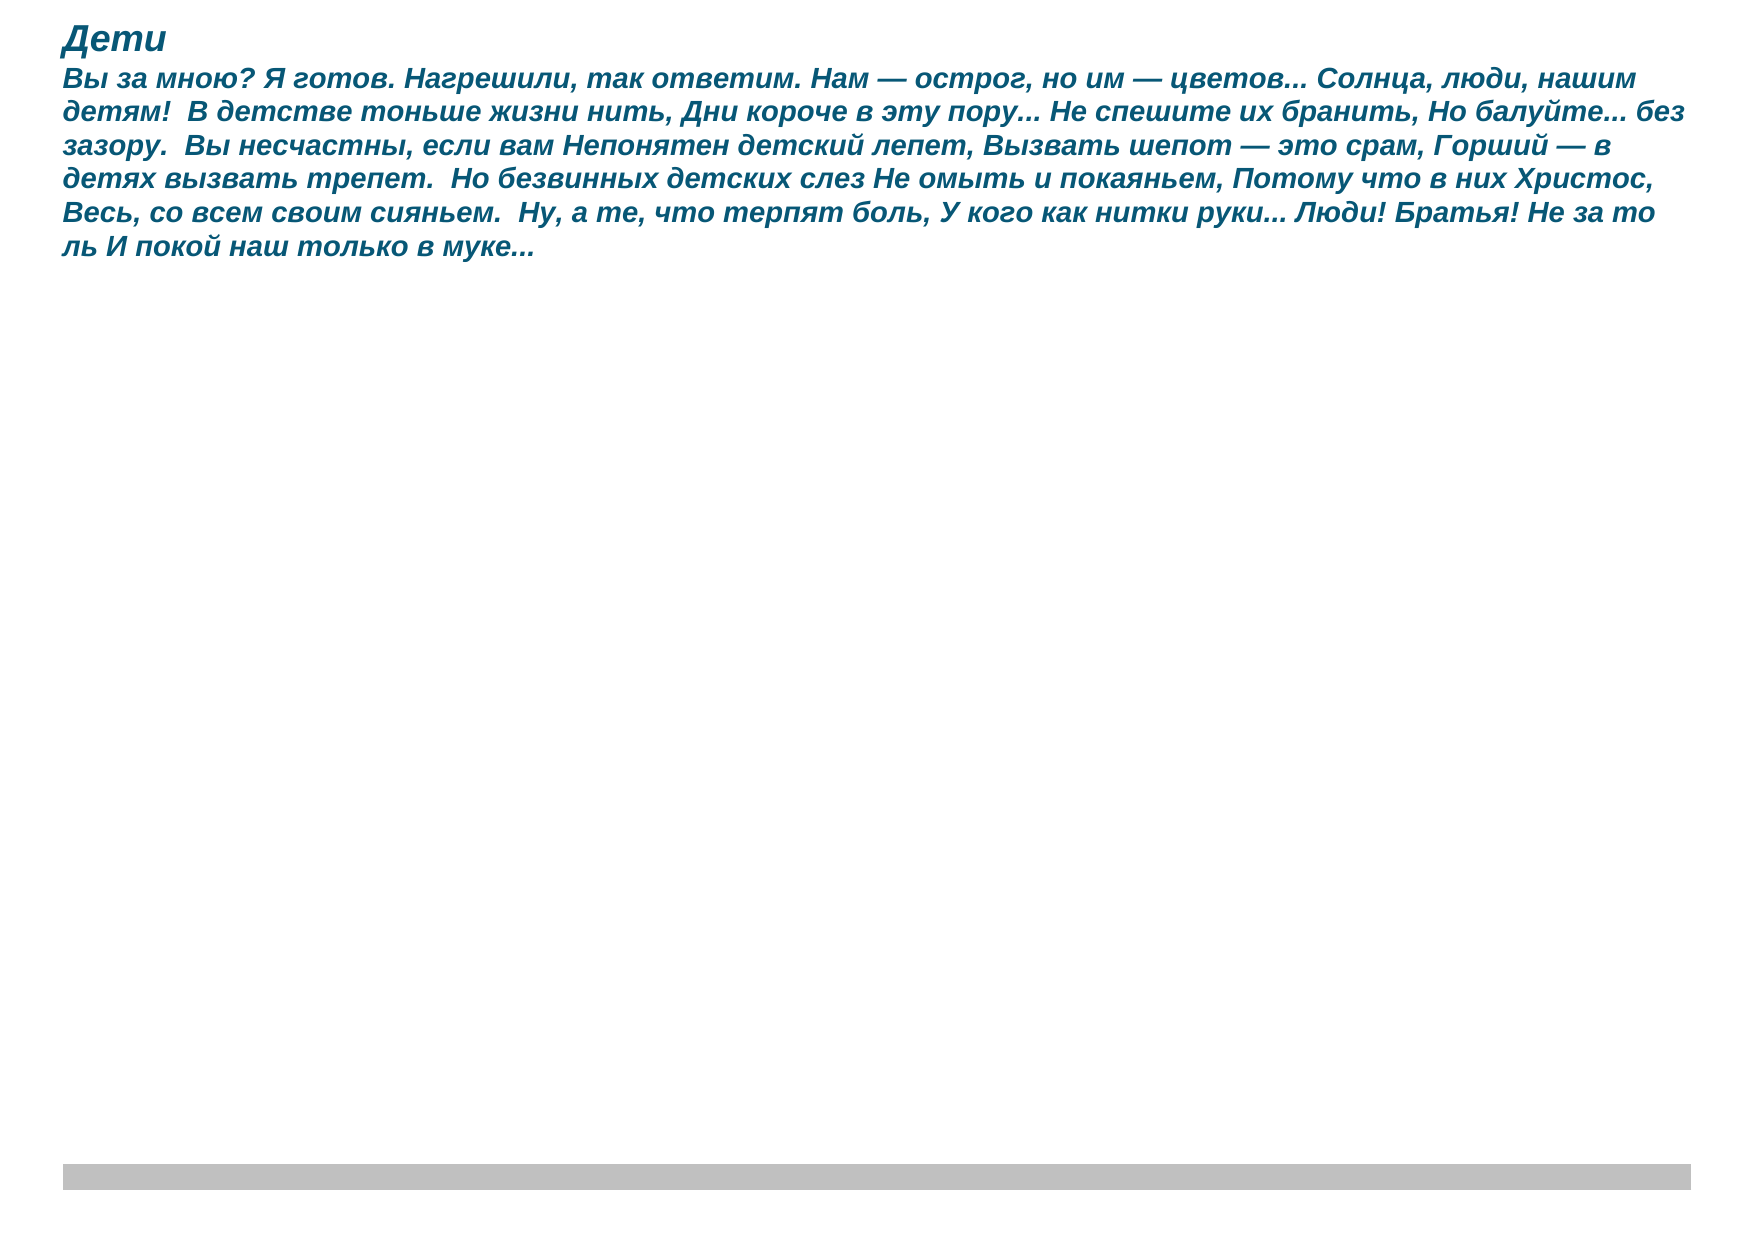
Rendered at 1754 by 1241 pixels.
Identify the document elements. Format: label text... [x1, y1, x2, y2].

text Вы за мною? Я готов. [62, 61, 1691, 262]
subtitle Дети [62, 17, 1691, 60]
